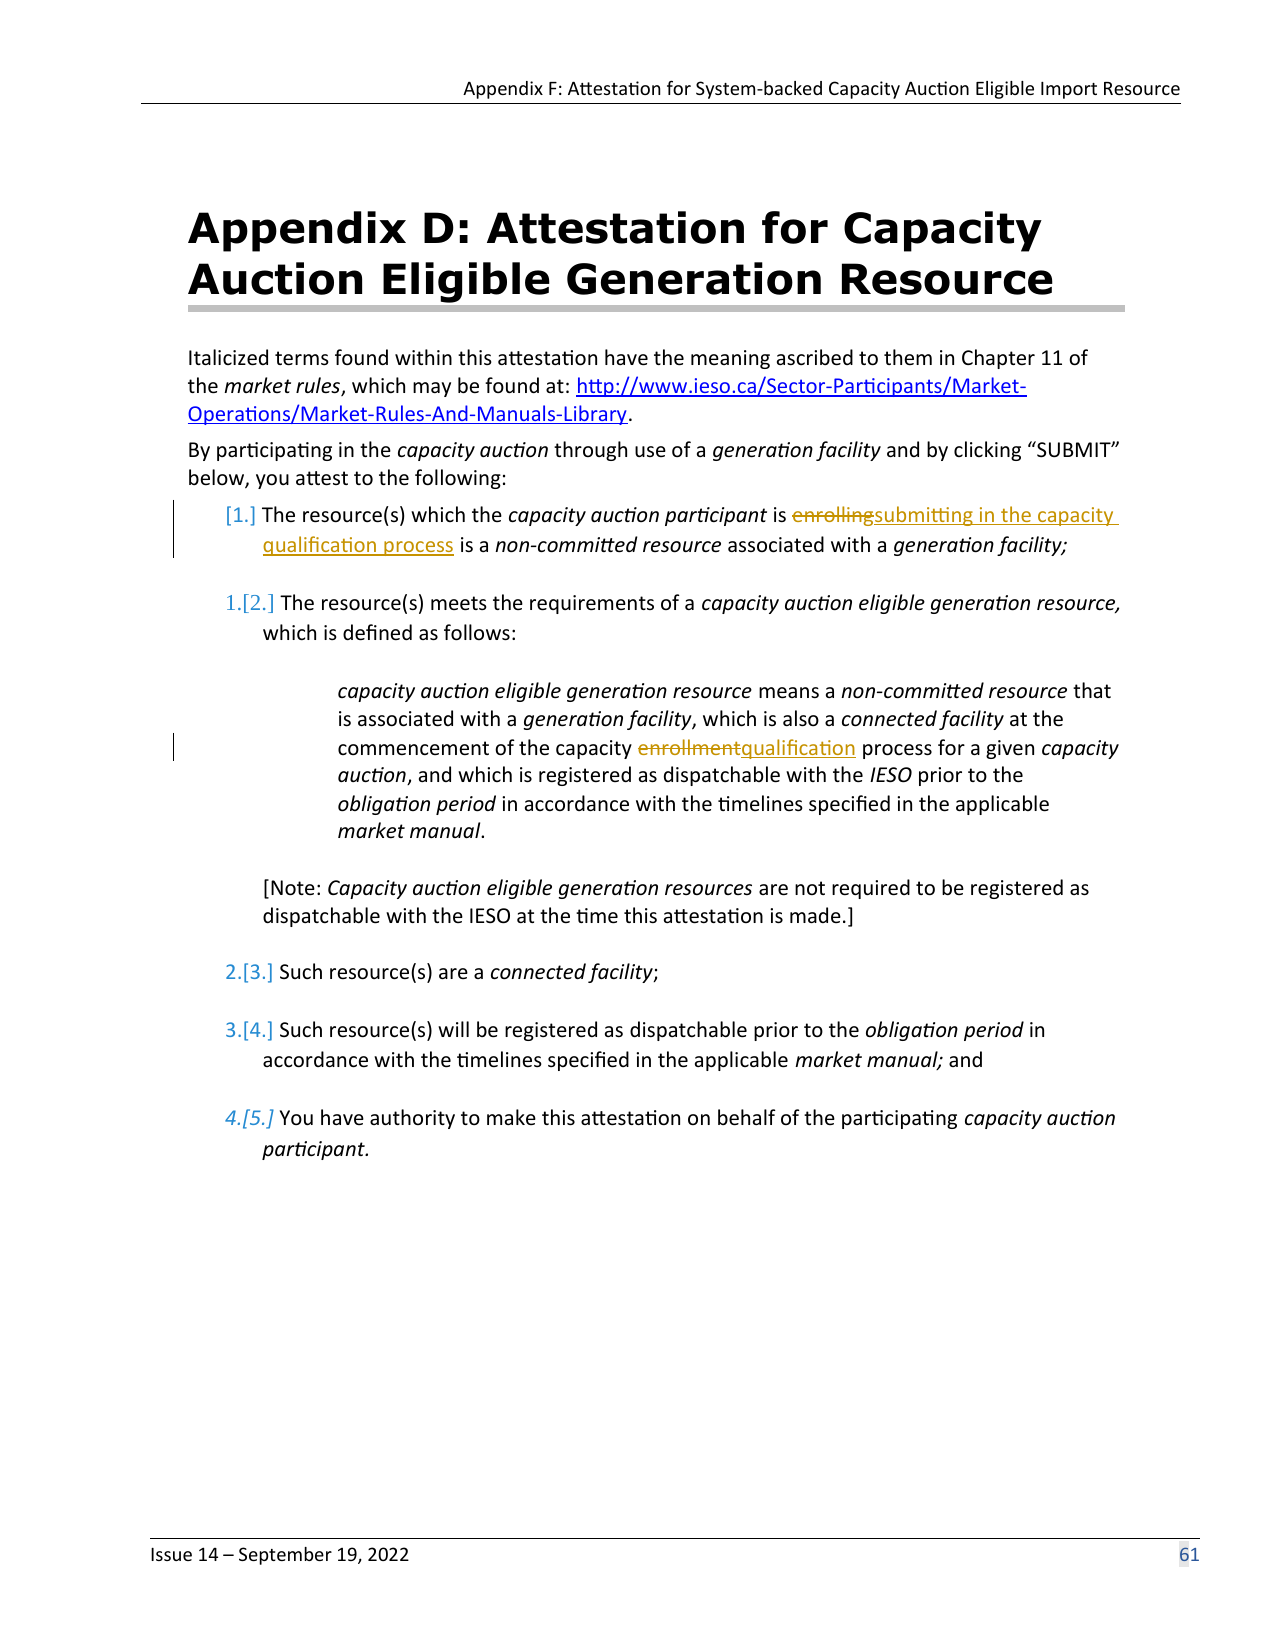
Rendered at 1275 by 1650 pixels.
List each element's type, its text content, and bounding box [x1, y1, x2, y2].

list You have authority to make this attestation on behalf of the participating capacity auction participant. [225, 1103, 1125, 1162]
list The resource(s) meets the requirements of a capacity auction eligible generation resource, which is defined as follows: [225, 588, 1125, 646]
list Such resource(s) will be registered as dispatchable prior to the obligation period in accordance with the timelines specified in the applicable market manual; and [225, 1015, 1125, 1073]
text By participating in the capacity auction through use of a generation facility and by clicking “SUBMIT” below, you attest to the following: [187, 435, 1125, 491]
list capacity auction eligible generation resource means a non-committed resource that is associated with a generation facility, which is also a connected facility at the commencement of the capacity process for a given capacity auction, and which is registered as dispatchable with the IESO prior to the obligation period in accordance with the timelines specified in the applicable market manual. [337, 677, 1125, 845]
list [Note: Capacity auction eligible generation resources are not required to be registered as dispatchable with the IESO at the time this attestation is made.] [262, 873, 1125, 929]
text Italicized terms found within this attestation have the meaning ascribed to them in Chapter 11 of the market rules, which may be found at: http://www.ieso.ca/Sector-Participants/Market-Operations/Market-Rules-And-Manuals-Library. [187, 343, 1125, 427]
subtitle Appendix D: Attestation for Capacity Auction Eligible Generation Resource [187, 202, 1125, 312]
list Such resource(s) are a connected facility; [225, 957, 1125, 985]
list The resource(s) which the capacity auction participant is is a non-committed resource associated with a generation facility; [225, 500, 1125, 558]
